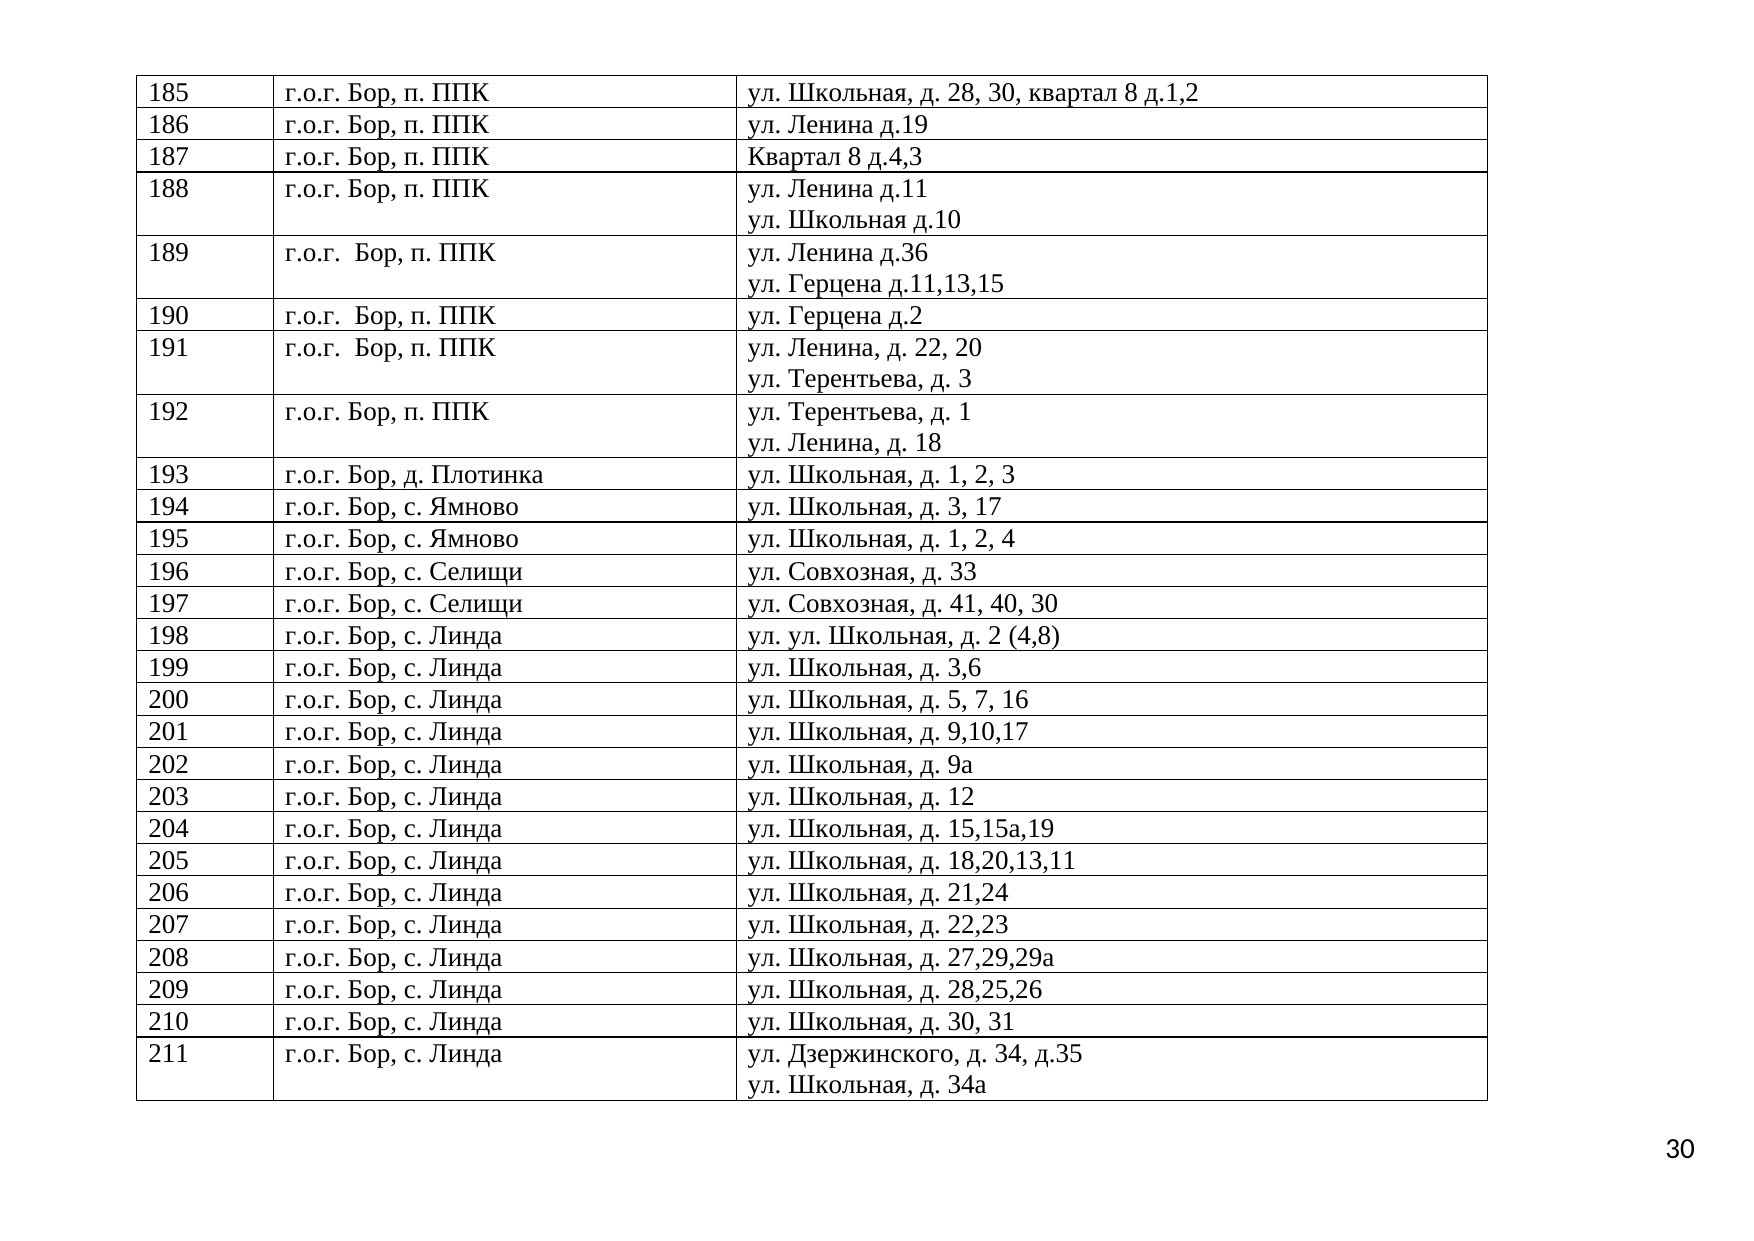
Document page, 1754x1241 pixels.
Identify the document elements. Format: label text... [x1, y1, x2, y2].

table_cell Квартал 8 д.4,3 [737, 140, 1487, 171]
table_cell 200 [137, 683, 273, 714]
table_cell 204 [137, 812, 273, 843]
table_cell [274, 1038, 736, 1100]
table_cell г.о.г. Бор, с. Линда [274, 909, 736, 940]
table_cell 188 [137, 173, 273, 235]
table_cell 211 [137, 1038, 273, 1100]
table_cell 206 [137, 876, 273, 908]
table_cell г.о.г. Бор, с. Линда [274, 780, 736, 811]
table_cell ул. Ленина д.11 ул. Школьная д.10 [737, 173, 1487, 235]
table_cell ул. Школьная, д. 3, 17 [737, 490, 1487, 521]
table_cell ул. Школьная, д. 22,23 [737, 909, 1487, 940]
table_cell г.о.г. Бор, с. Линда [274, 619, 736, 650]
table_cell г.о.г. Бор, с. Линда [274, 844, 736, 875]
table_cell 202 [137, 748, 273, 779]
table_cell г.о.г. Бор, п. ППК [274, 76, 736, 107]
table_cell 190 [137, 299, 273, 330]
table_cell 207 [137, 909, 273, 940]
table_cell г.о.г. Бор, с. Ямново [274, 523, 736, 553]
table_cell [737, 1038, 1487, 1100]
table_cell 187 [137, 140, 273, 171]
table_cell г.о.г. Бор, с. Селищи [274, 587, 736, 618]
table_cell ул. Школьная, д. 28,25,26 [737, 973, 1487, 1004]
table_cell ул. Школьная, д. 28, 30, квартал 8 д.1,2 [737, 76, 1487, 107]
table_cell ул. Совхозная, д. 33 [737, 555, 1487, 586]
table_cell г.о.г. Бор, с. Селищи [274, 555, 736, 586]
table_cell г.о.г. Бор, п. ППК [274, 173, 736, 235]
table_cell г.о.г. Бор, с. Линда [274, 812, 736, 843]
table_cell г.о.г. Бор, п. ППК [274, 140, 736, 171]
table_cell г.о.г. Бор, п. ППК [274, 108, 736, 139]
table_cell 209 [137, 973, 273, 1004]
table_cell ул. Ленина д.36 ул. Герцена д.11,13,15 [737, 236, 1487, 298]
table_cell ул. Терентьева, д. 1 ул. Ленина, д. 18 [737, 395, 1487, 457]
table_cell г.о.г. Бор, п. ППК [274, 236, 736, 298]
table_cell г.о.г. Бор, с. Линда [274, 941, 736, 972]
table_cell 193 [137, 458, 273, 489]
table_cell ул. Школьная, д. 3,6 [737, 651, 1487, 682]
table_cell г.о.г. Бор, с. Линда [274, 683, 736, 714]
table_cell 194 [137, 490, 273, 521]
table_cell ул. Школьная, д. 9а [737, 748, 1487, 779]
table_cell ул. Школьная, д. 12 [737, 780, 1487, 811]
table_cell ул. Школьная, д. 21,24 [737, 876, 1487, 908]
table_cell ул. Школьная, д. 30, 31 [737, 1005, 1487, 1036]
table_cell ул. Школьная, д. 9,10,17 [737, 716, 1487, 747]
table_cell г.о.г. Бор, с. Линда [274, 1005, 736, 1036]
table_cell 203 [137, 780, 273, 811]
table_cell ул. ул. Школьная, д. 2 (4,8) [737, 619, 1487, 650]
table_cell г.о.г. Бор, с. Линда [274, 876, 736, 908]
table_cell ул. Школьная, д. 1, 2, 3 [737, 458, 1487, 489]
table_cell г.о.г. Бор, с. Линда [274, 973, 736, 1004]
table_cell ул. Школьная, д. 27,29,29а [737, 941, 1487, 972]
table_cell 191 [137, 331, 273, 394]
table_cell 205 [137, 844, 273, 875]
table_cell г.о.г. Бор, д. Плотинка [274, 458, 736, 489]
table_cell г.о.г. Бор, с. Линда [274, 748, 736, 779]
table_cell 208 [137, 941, 273, 972]
table_cell ул. Школьная, д. 1, 2, 4 [737, 523, 1487, 553]
table_cell 198 [137, 619, 273, 650]
table_cell 199 [137, 651, 273, 682]
table_cell 201 [137, 716, 273, 747]
table_cell ул. Герцена д.2 [737, 299, 1487, 330]
table_cell 189 [137, 236, 273, 298]
table_cell г.о.г. Бор, п. ППК [274, 395, 736, 457]
table_cell 192 [137, 395, 273, 457]
table_cell 186 [137, 108, 273, 139]
table_cell г.о.г. Бор, п. ППК [274, 299, 736, 330]
table_cell г.о.г. Бор, с. Ямново [274, 490, 736, 521]
table_cell 210 [137, 1005, 273, 1036]
table_cell 185 [137, 76, 273, 107]
table_cell г.о.г. Бор, с. Линда [274, 716, 736, 747]
table_cell г.о.г. Бор, с. Линда [274, 651, 736, 682]
table_cell ул. Ленина, д. 22, 20 ул. Терентьева, д. 3 [737, 331, 1487, 394]
table_cell ул. Школьная, д. 15,15а,19 [737, 812, 1487, 843]
table_cell ул. Ленина д.19 [737, 108, 1487, 139]
table_cell 197 [137, 587, 273, 618]
table_cell 196 [137, 555, 273, 586]
table_cell 195 [137, 523, 273, 553]
table_cell г.о.г. Бор, п. ППК [274, 331, 736, 394]
table_cell ул. Школьная, д. 18,20,13,11 [737, 844, 1487, 875]
table_cell ул. Школьная, д. 5, 7, 16 [737, 683, 1487, 714]
table_cell ул. Совхозная, д. 41, 40, 30 [737, 587, 1487, 618]
